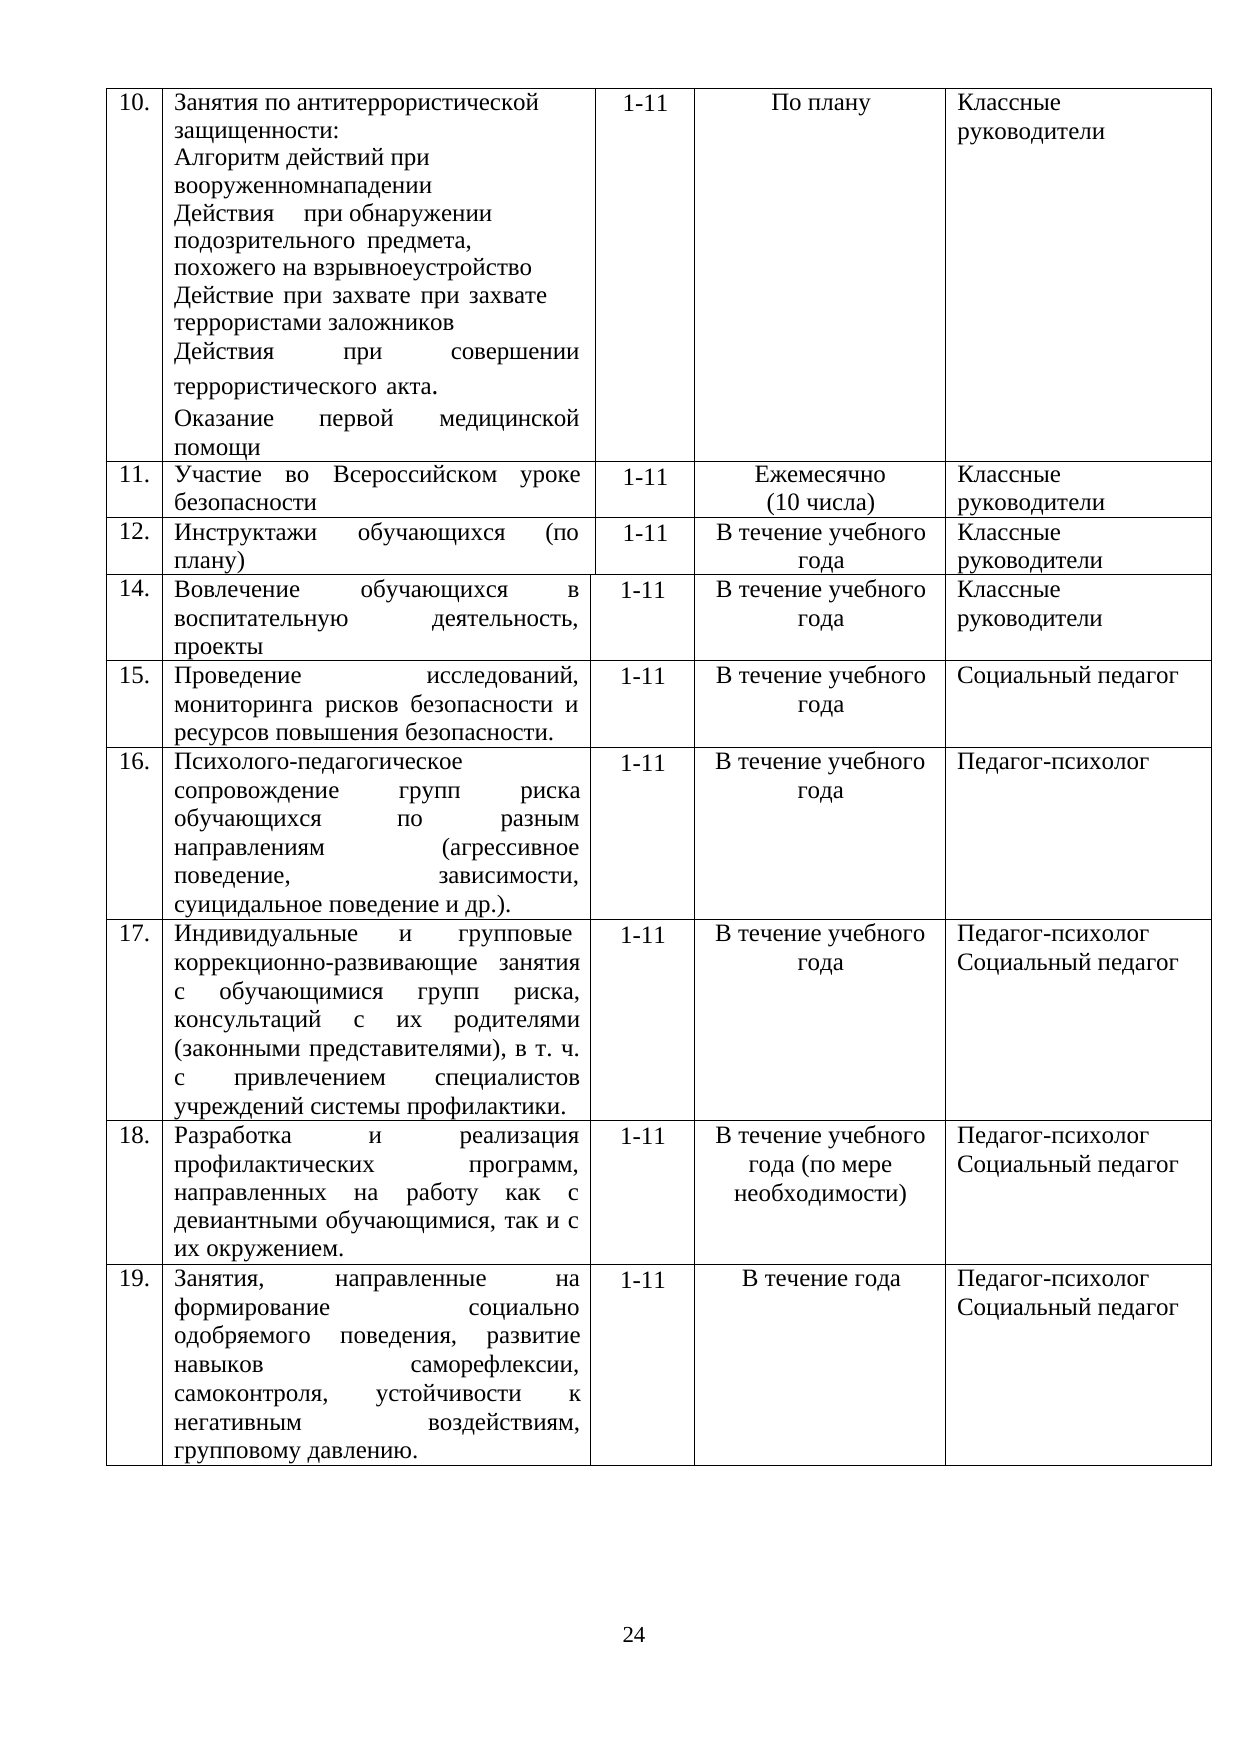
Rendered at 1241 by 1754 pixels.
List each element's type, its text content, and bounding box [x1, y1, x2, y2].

table_cell В течение года [695, 1265, 945, 1465]
table_cell Ежемесячно (10 числа) [695, 462, 945, 517]
table_cell 19. [107, 1265, 162, 1465]
table_cell 1-11 [596, 462, 694, 517]
table_cell Педагог-психолог Социальный педагог [946, 1121, 1211, 1264]
table_cell 1-11 [591, 1265, 694, 1465]
table_cell Классные руководители [946, 575, 1211, 660]
table_cell Социальный педагог [946, 661, 1211, 747]
table_cell Педагог-психолог [946, 748, 1211, 919]
table_cell 14. [107, 575, 162, 660]
table_cell Проведение исследований, мониторинга рисков безопасности и ресурсов повышения безопасности. [163, 661, 590, 747]
table_cell Классные руководители [946, 89, 1211, 461]
table_cell 1-11 [596, 518, 694, 574]
table_cell 1-11 [596, 89, 694, 461]
table_cell Педагог-психолог Социальный педагог [946, 920, 1211, 1120]
table_cell 11. [107, 462, 162, 517]
table_cell Индивидуальные и групповые коррекционно-развивающие занятия с обучающимися групп риска, консультаций с их родителями (законными представителями), в т. ч. с привлечением специалистов учреждений системы профилактики. [163, 920, 590, 1120]
table_cell Участие во Всероссийском уроке безопасности [163, 462, 595, 517]
table_cell Занятия по антитеррористической защищенности: Алгоритм действий при вооруженномнападении Действия при обнаружении подозрительного предмета, похожего на взрывноеустройство Действие при захвате при захвате террористами заложников Действия при совершении террористического акта. Оказание первой медицинской помощи [163, 89, 595, 461]
table_cell В течение учебного года [695, 661, 945, 747]
table_cell 16. [107, 748, 162, 919]
table_cell Психолого-педагогическое сопровождение групп риска обучающихся по разным направлениям (агрессивное поведение, зависимости, суицидальное поведение и др.). [163, 748, 590, 919]
table_cell 1-11 [591, 661, 694, 747]
table_cell Педагог-психолог Социальный педагог [946, 1265, 1211, 1465]
table_cell Инструктажи обучающихся (по плану) [163, 518, 595, 574]
table_cell 17. [107, 920, 162, 1120]
table_cell 1-11 [591, 1121, 694, 1264]
table_cell 18. [107, 1121, 162, 1264]
table_cell В течение учебного года (по мере необходимости) [695, 1121, 945, 1264]
table_cell В течение учебного года [695, 518, 945, 574]
table_cell В течение учебного года [695, 748, 945, 919]
table_cell В течение учебного года [695, 575, 945, 660]
table_cell По плану [695, 89, 945, 461]
table_cell Вовлечение обучающихся в воспитательную деятельность, проекты [163, 575, 590, 660]
table_cell Разработка и реализация профилактических программ, направленных на работу как с девиантными обучающимися, так и с их окружением. [163, 1121, 590, 1264]
table_cell 1-11 [591, 575, 694, 660]
table_cell 1-11 [591, 748, 694, 919]
table_cell В течение учебного года [695, 920, 945, 1120]
table_cell Занятия, направленные на формирование социально одобряемого поведения, развитие навыков саморефлексии, самоконтроля, устойчивости к негативным воздействиям, групповому давлению. [163, 1265, 590, 1465]
table_cell 1-11 [591, 920, 694, 1120]
table_cell 15. [107, 661, 162, 747]
table_cell Классные руководители [946, 462, 1211, 517]
table_cell Классные руководители [946, 518, 1211, 574]
table_cell 10. [107, 89, 162, 461]
table_cell 12. [107, 518, 162, 574]
